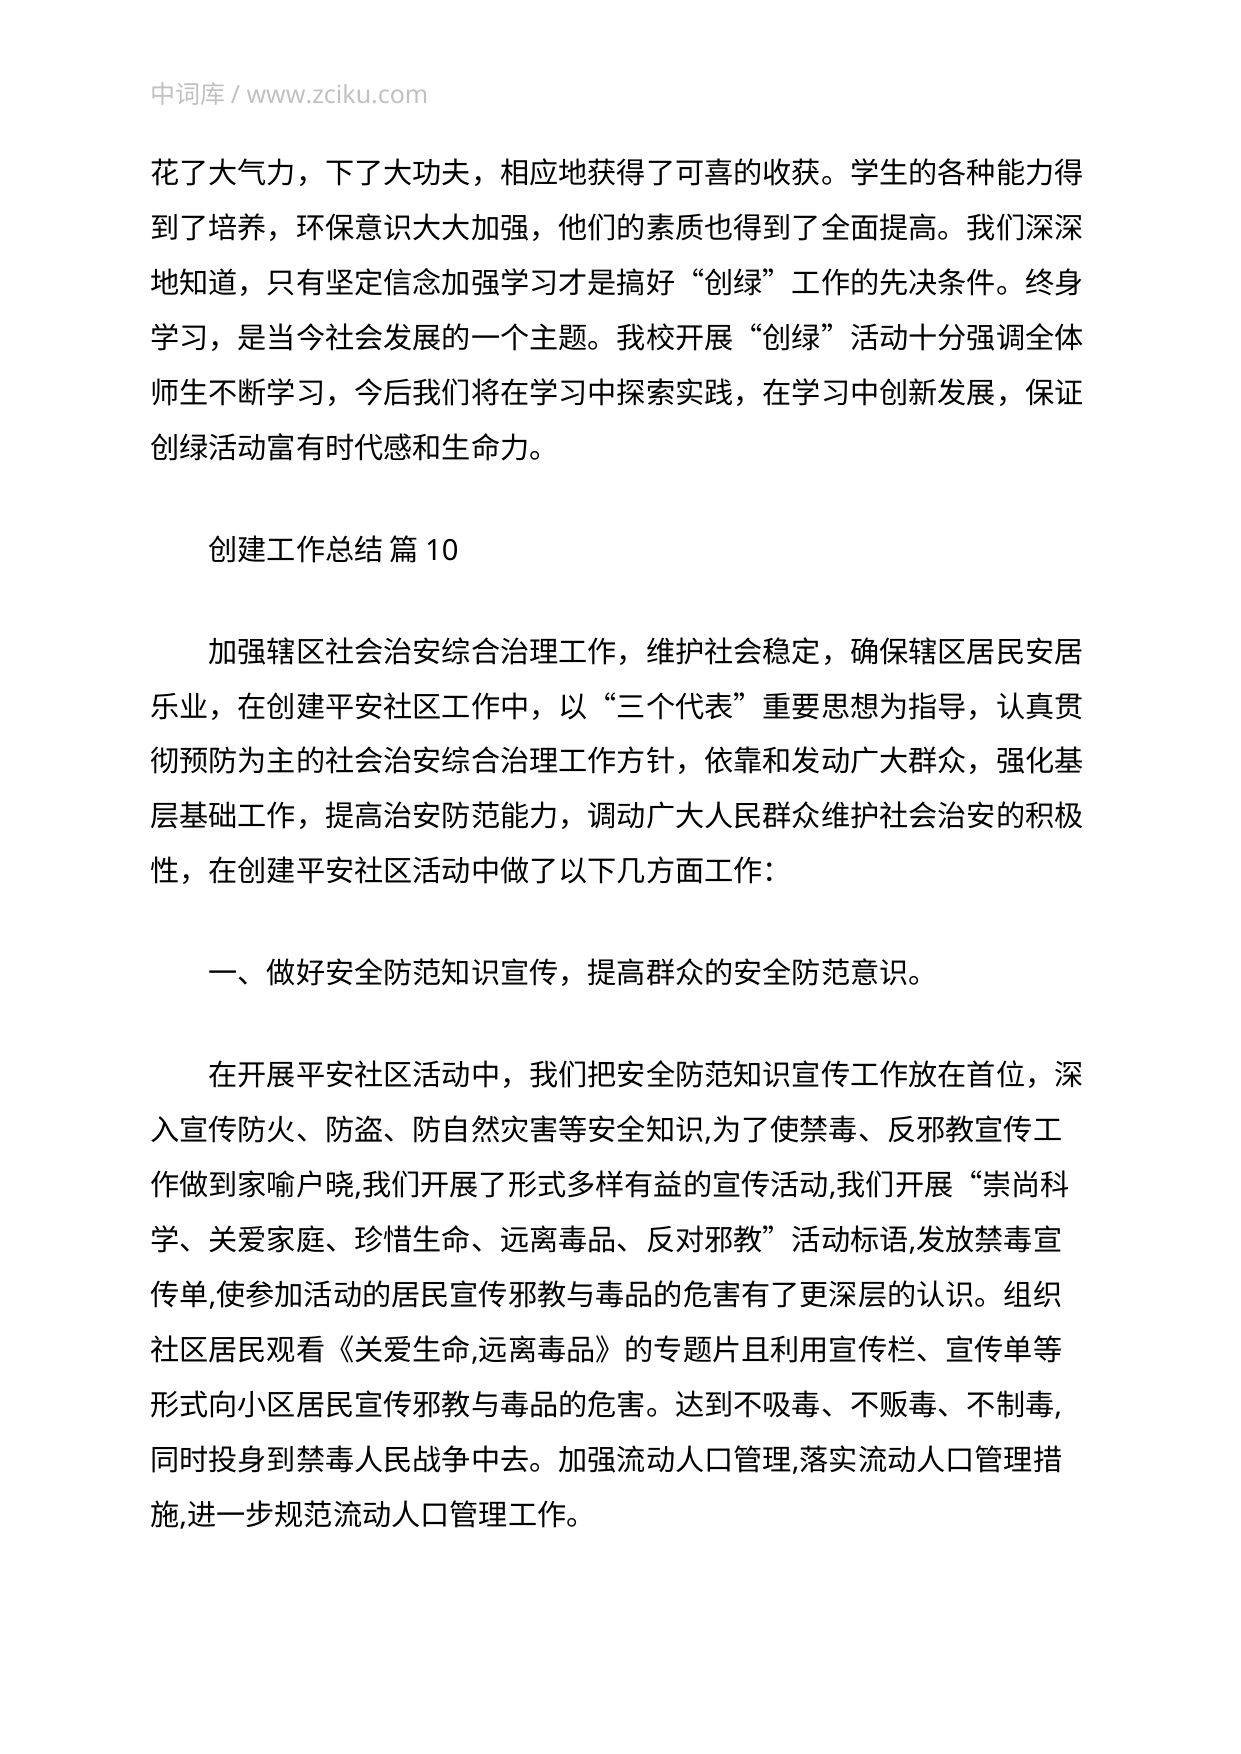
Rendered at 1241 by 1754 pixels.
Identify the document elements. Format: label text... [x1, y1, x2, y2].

text 加强辖区社会治安综合治理工作，维护社会稳定，确保辖区居民安居乐业，在创建平安社区工作中，以“三个代表”重要思想为指导，认真贯彻预防为主的社会治安综合治理工作方针，依靠和发动广大群众，强化基层基础工作，提高治安防范能力，调动广大人民群众维护社会治安的积极性，在创建平安社区活动中做了以下几方面工作： [150, 628, 1090, 890]
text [150, 150, 1090, 467]
text 在开展平安社区活动中，我们把安全防范知识宣传工作放在首位，深入宣传防火、防盗、防自然灾害等安全知识,为了使禁毒、反邪教宣传工作做到家喻户晓,我们开展了形式多样有益的宣传活动,我们开展“崇尚科学、关爱家庭、珍惜生命、远离毒品、反对邪教”活动标语,发放禁毒宣传单,使参加活动的居民宣传邪教与毒品的危害有了更深层的认识。组织社区居民观看《关爱生命,远离毒品》的专题片且利用宣传栏、宣传单等形式向小区居民宣传邪教与毒品的危害。达到不吸毒、不贩毒、不制毒,同时投身到禁毒人民战争中去。加强流动人口管理,落实流动人口管理措施,进一步规范流动人口管理工作。 [150, 1051, 1090, 1534]
text 一、做好安全防范知识宣传，提高群众的安全防范意识。 [150, 949, 1090, 992]
text 创建工作总结 篇10 [150, 526, 1090, 569]
